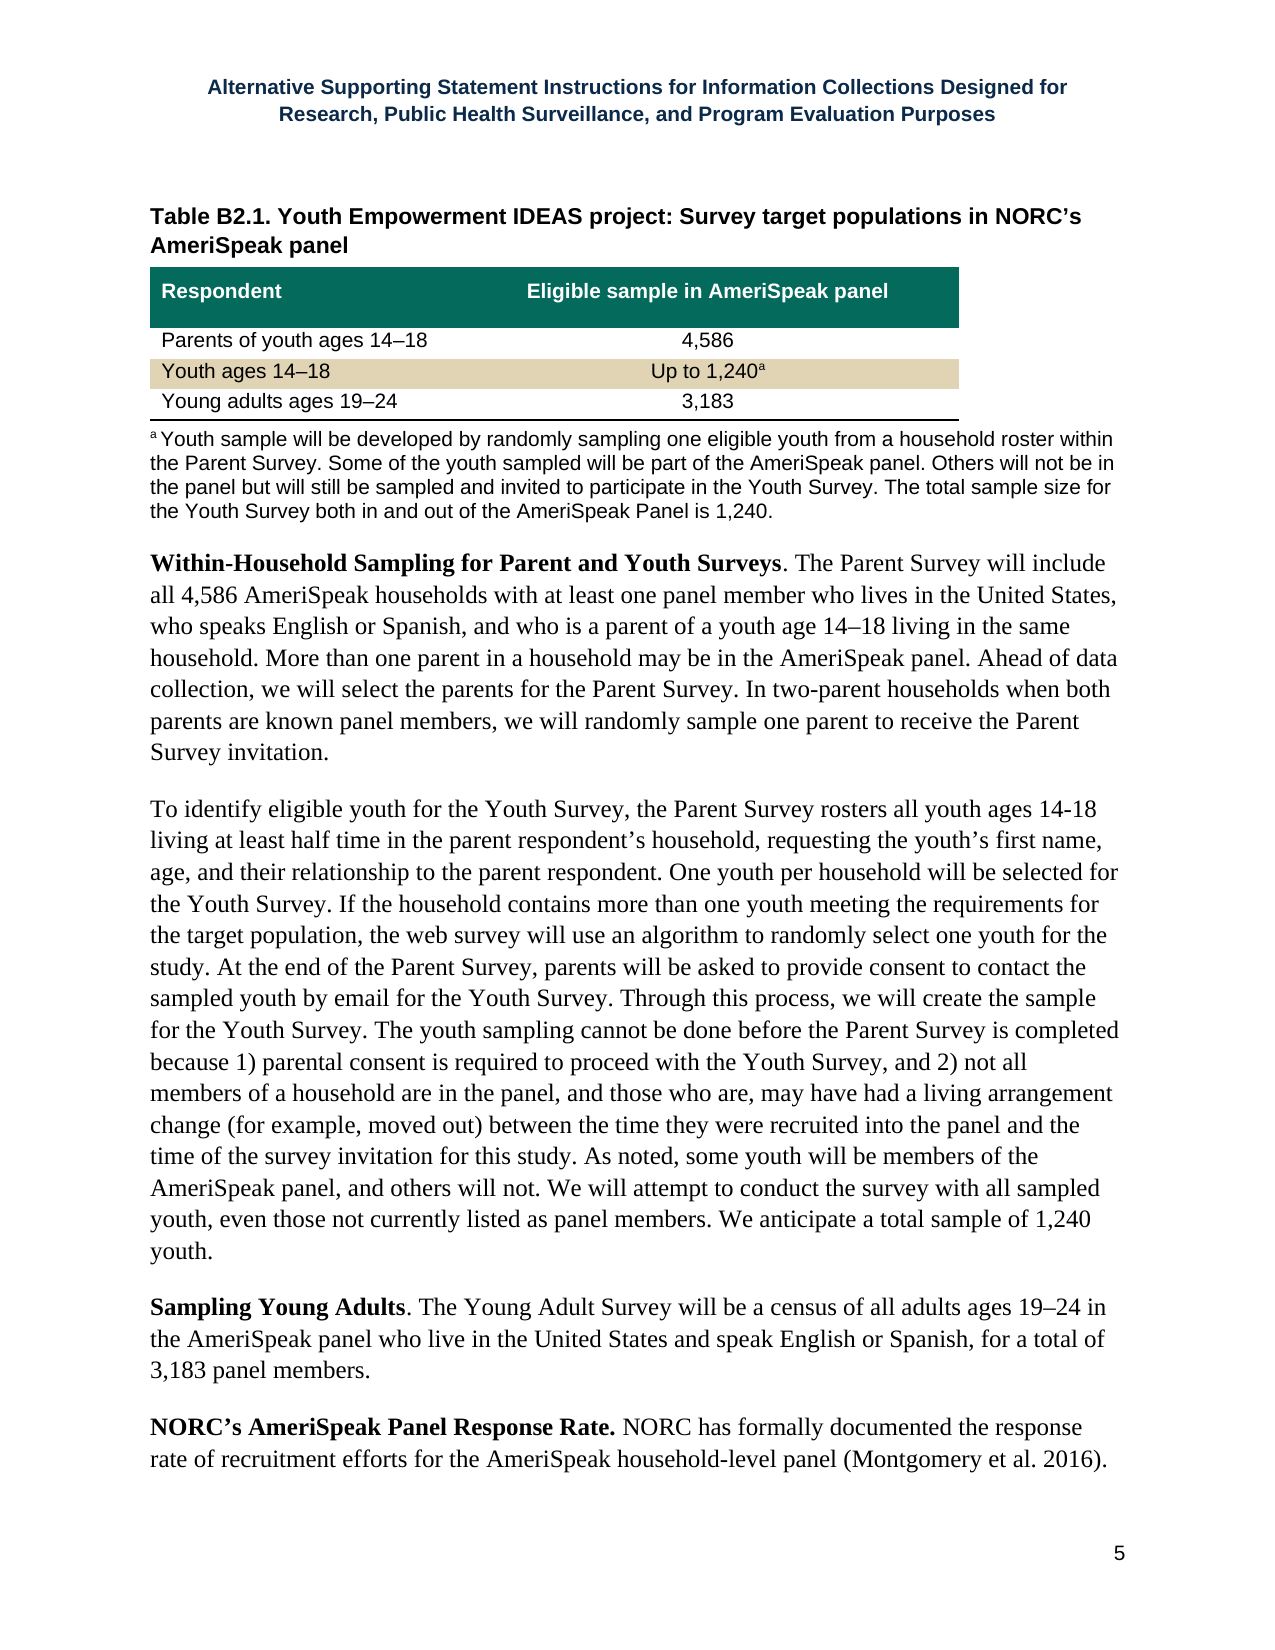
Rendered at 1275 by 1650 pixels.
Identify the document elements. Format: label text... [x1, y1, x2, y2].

text Sampling Young Adults. The Young Adult Survey will be a census of all adults ages 19–24 in the AmeriSpeak panel who live in the United States and speak English or Spanish, for a total of 3,183 panel members. [150, 1292, 1125, 1384]
table_cell Young adults ages 19–24 [150, 389, 456, 419]
table_cell Youth ages 14–18 [150, 359, 456, 389]
table_header Respondent [150, 267, 456, 328]
title Table B2.1. Youth Empowerment IDEAS project: Survey target populations in NORC’s AmeriSpeak panel [150, 203, 1125, 258]
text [150, 1412, 1125, 1472]
table_header Eligible sample in AmeriSpeak panel [456, 267, 959, 328]
text Within-Household Sampling for Parent and Youth Surveys. The Parent Survey will include all 4,586 AmeriSpeak households with at least one panel member who lives in the United States, who speaks English or Spanish, and who is a parent of a youth age 14–18 living in the same household. More than one parent in a household may be in the AmeriSpeak panel. Ahead of data collection, we will select the parents for the Parent Survey. In two-parent households when both parents are known panel members, we will randomly sample one parent to receive the Parent Survey invitation. [150, 548, 1125, 766]
table_cell 3,183 [456, 389, 959, 419]
text a Youth sample will be developed by randomly sampling one eligible youth from a household roster within the Parent Survey. Some of the youth sampled will be part of the AmeriSpeak panel. Others will not be in the panel but will still be sampled and invited to participate in the Youth Survey. The total sample size for the Youth Survey both in and out of the AmeriSpeak Panel is 1,240. [150, 427, 1125, 523]
text To identify eligible youth for the Youth Survey, the Parent Survey rosters all youth ages 14-18 living at least half time in the parent respondent’s household, requesting the youth’s first name, age, and their relationship to the parent respondent. One youth per household will be selected for the Youth Survey. If the household contains more than one youth meeting the requirements for the target population, the web survey will use an algorithm to randomly select one youth for the study. At the end of the Parent Survey, parents will be asked to provide consent to contact the sampled youth by email for the Youth Survey. Through this process, we will create the sample for the Youth Survey. The youth sampling cannot be done before the Parent Survey is completed because 1) parental consent is required to proceed with the Youth Survey, and 2) not all members of a household are in the panel, and those who are, may have had a living arrangement change (for example, moved out) between the time they were recruited into the panel and the time of the survey invitation for this study. As noted, some youth will be members of the AmeriSpeak panel, and others will not. We will attempt to conduct the survey with all sampled youth, even those not currently listed as panel members. We anticipate a total sample of 1,240 youth. [150, 794, 1125, 1265]
table_cell Parents of youth ages 14–18 [150, 328, 456, 358]
table_cell Up to 1,240a [456, 359, 959, 389]
table_cell 4,586 [456, 328, 959, 358]
